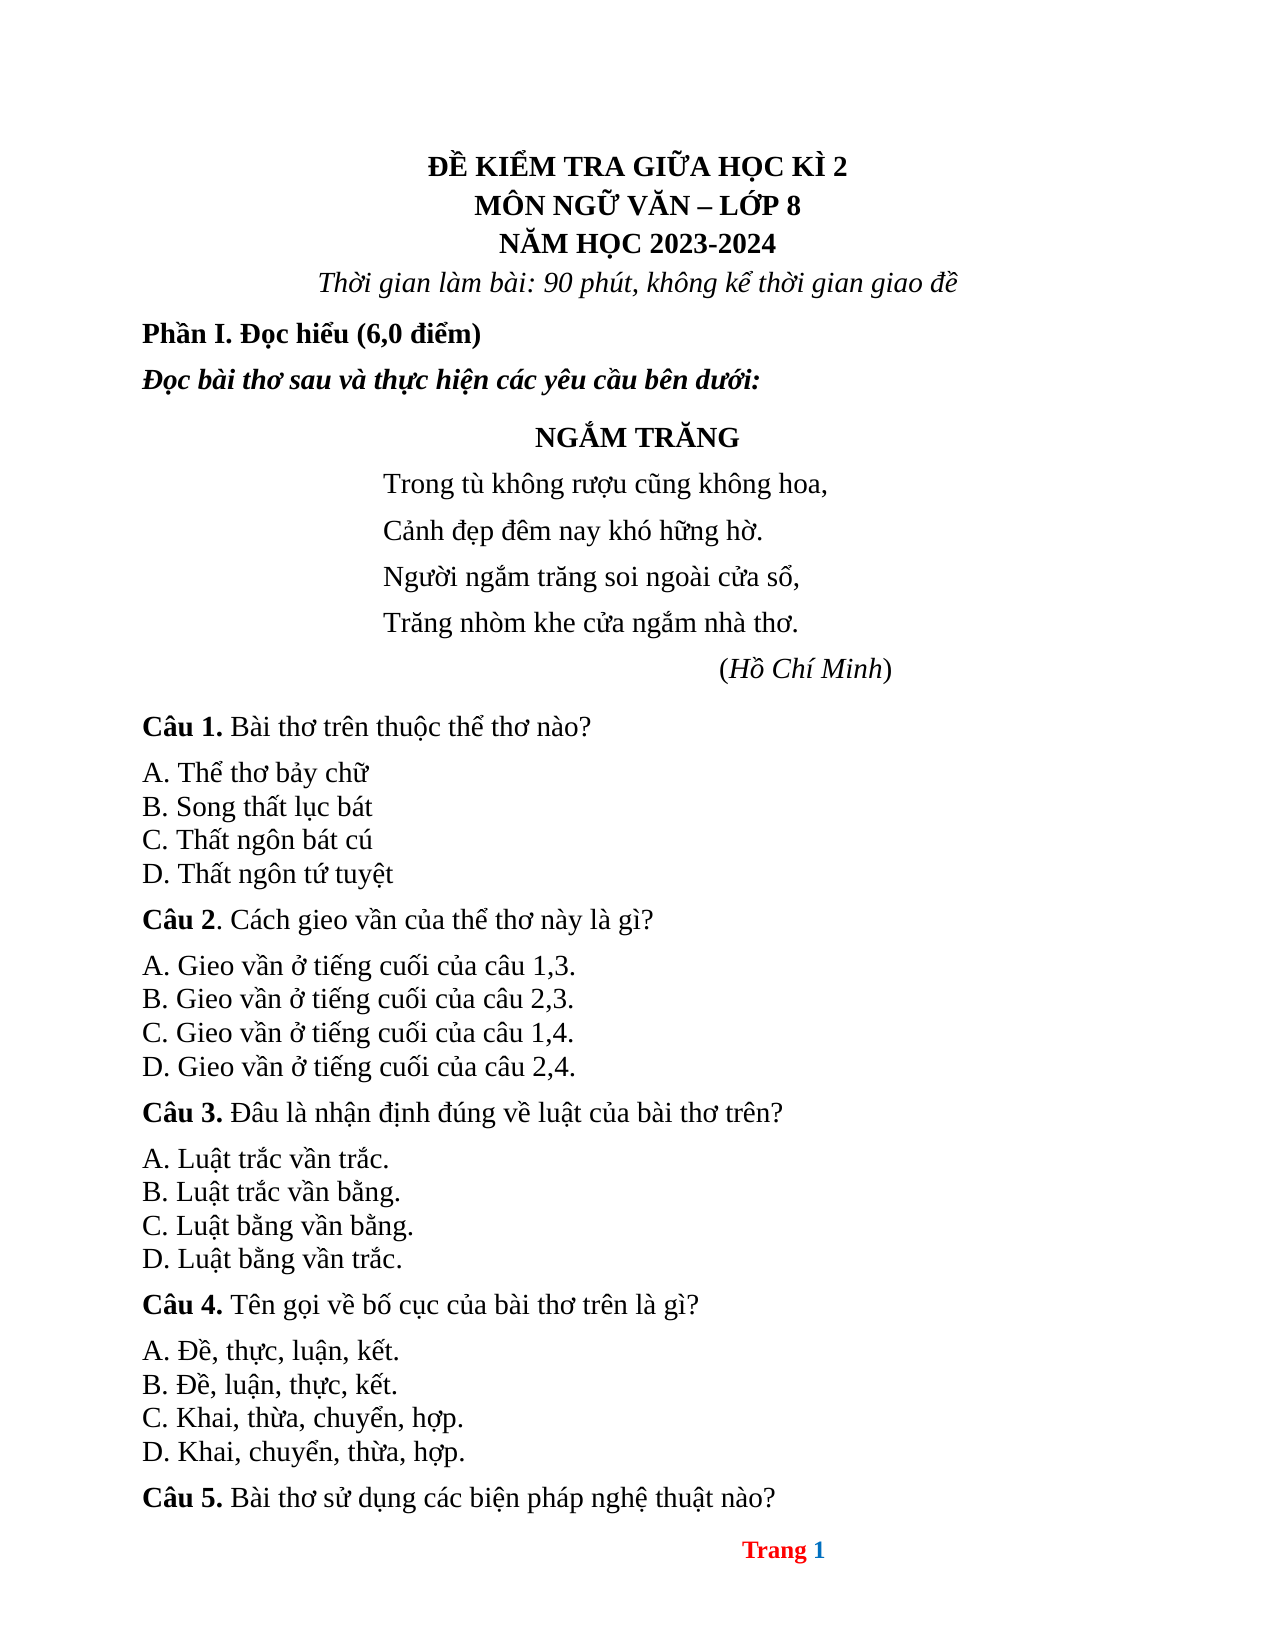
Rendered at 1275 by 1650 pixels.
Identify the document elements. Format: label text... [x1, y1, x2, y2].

text Phần I. Đọc hiểu (6,0 điểm) [142, 316, 1133, 349]
text Đọc bài thơ sau và thực hiện các yêu cầu bên dưới: [142, 362, 1133, 396]
text Câu 3. Đâu là nhận định đúng về luật của bài thơ trên? [142, 1095, 1133, 1128]
text C. Thất ngôn bát cú [142, 822, 1133, 856]
text C. Gieo vần ở tiếng cuối của câu 1,4. [142, 1015, 1133, 1049]
text Câu 5. Bài thơ sử dụng các biện pháp nghệ thuật nào? [142, 1480, 1133, 1514]
text ĐỀ KIỂM TRA GIỮA HỌC KÌ 2 [142, 149, 1133, 183]
text A. Gieo vần ở tiếng cuối của câu 1,3. [142, 948, 1133, 982]
text A. Đề, thực, luận, kết. [142, 1333, 1133, 1367]
text A. Luật trắc vần trắc. [142, 1141, 1133, 1174]
text Câu 1. Bài thơ trên thuộc thể thơ nào? [142, 709, 1133, 743]
text D. Gieo vần ở tiếng cuối của câu 2,4. [142, 1049, 1133, 1082]
text B. Đề, luận, thực, kết. [142, 1367, 1133, 1401]
text B. Gieo vần ở tiếng cuối của câu 2,3. [142, 982, 1133, 1015]
text A. Thể thơ bảy chữ [142, 755, 1133, 789]
text B. Luật trắc vần bằng. [142, 1174, 1133, 1208]
text D. Thất ngôn tứ tuyệt [142, 856, 1133, 889]
text D. Luật bằng vần trắc. [142, 1241, 1133, 1275]
text B. Song thất lục bát [142, 789, 1133, 822]
text Câu 2. Cách gieo vần của thể thơ này là gì? [142, 902, 1133, 936]
table_header NGẮM TRĂNG Trong tù không rượu cũng không hoa, Cảnh đẹp đêm nay khó hững hờ. Người ngắm trăng soi ngoài cửa sổ, Trăng nhòm khe cửa ngắm nhà thơ. (Hồ Chí Minh) [372, 408, 903, 697]
text C. Khai, thừa, chuyển, hợp. [142, 1401, 1133, 1434]
text C. Luật bằng vần bằng. [142, 1208, 1133, 1241]
text MÔN NGỮ VĂN – LỚP 8 [142, 188, 1133, 221]
text NĂM HỌC 2023-2024 [142, 226, 1133, 260]
text Câu 4. Tên gọi về bố cục của bài thơ trên là gì? [142, 1287, 1133, 1321]
text Thời gian làm bài: 90 phút, không kể thời gian giao đề [142, 265, 1133, 298]
text D. Khai, chuyển, thừa, hợp. [142, 1434, 1133, 1468]
